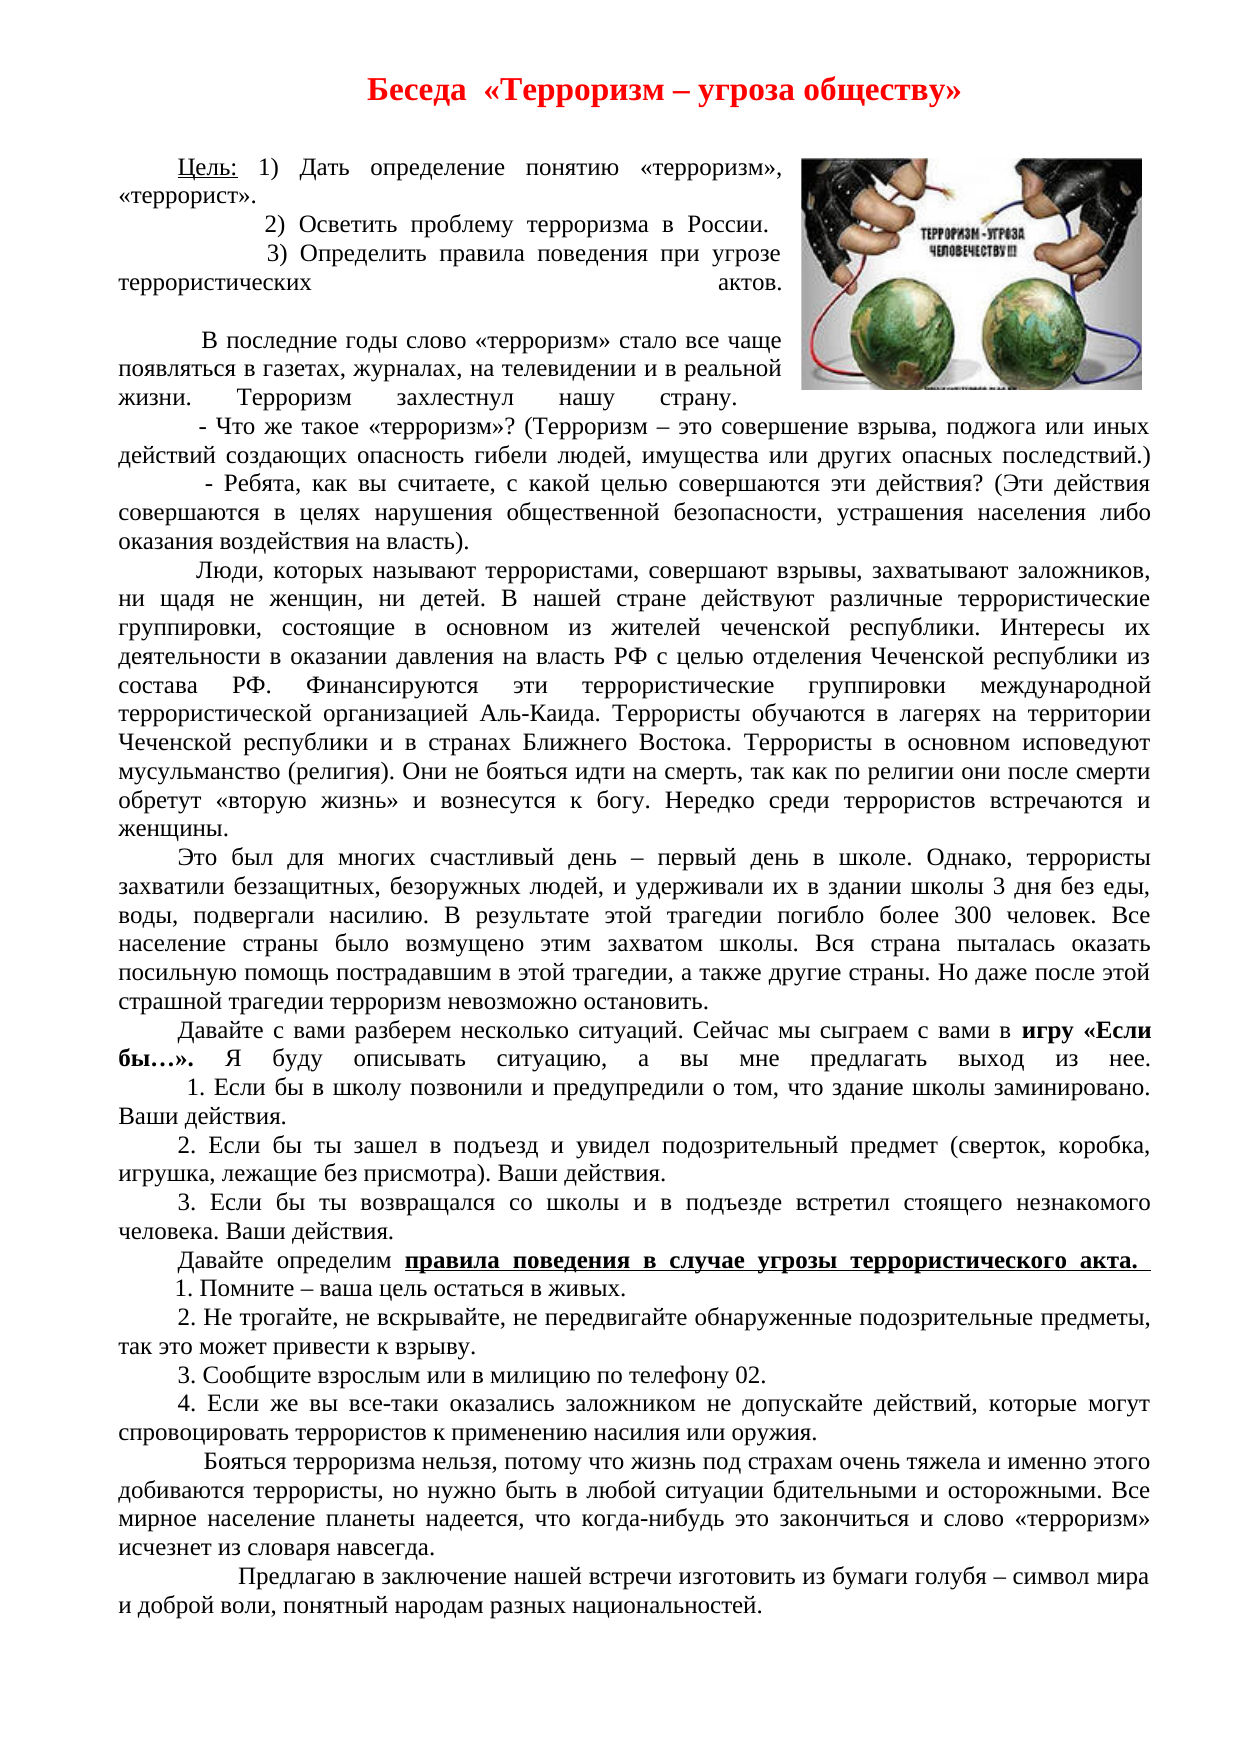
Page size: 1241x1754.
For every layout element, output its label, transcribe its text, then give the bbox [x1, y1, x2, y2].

text 4. Если же вы все-таки оказались заложником не допускайте действий, которые могут спровоцировать террористов к применению насилия или оружия. [118, 1388, 1152, 1446]
text 3. Сообщите взрослым или в милицию по телефону 02. [118, 1360, 1152, 1388]
text Бояться терроризма нельзя, потому что жизнь под страхам очень тяжела и именно этого добиваются террористы, но нужно быть в любой ситуации бдительными и осторожными. Все мирное население планеты надеется, что когда-нибудь это закончиться и слово «терроризм» исчезнет из словаря навсегда. [118, 1446, 1152, 1561]
text 2. Не трогайте, не вскрывайте, не передвигайте обнаруженные подозрительные предметы, так это может привести к взрыву. [118, 1302, 1152, 1360]
text Давайте с вами разберем несколько ситуаций. Сейчас мы сыграем с вами в игру «Если бы…». Я буду описывать ситуацию, а вы мне предлагать выход из нее. 1. Если бы в школу позвонили и предупредили о том, что здание школы заминировано. Ваши действия. [118, 1015, 1152, 1130]
text Беседа «Терроризм – угроза обществу» [177, 69, 1152, 108]
picture [801, 158, 1142, 390]
text Предлагаю в заключение нашей встречи изготовить из бумаги голубя – символ мира и доброй воли, понятный народам разных национальностей. [118, 1561, 1152, 1618]
text 2. Если бы ты зашел в подъезд и увидел подозрительный предмет (сверток, коробка, игрушка, лежащие без присмотра). Ваши действия. [118, 1130, 1152, 1187]
text Люди, которых называют террористами, совершают взрывы, захватывают заложников, ни щадя не женщин, ни детей. В нашей стране действуют различные террористические группировки, состоящие в основном из жителей чеченской республики. Интересы их деятельности в оказании давления на власть РФ с целью отделения Чеченской республики из состава РФ. Финансируются эти террористические группировки международной террористической организацией Аль-Каида. Террористы обучаются в лагерях на территории Чеченской республики и в странах Ближнего Востока. Террористы в основном исповедуют мусульманство (религия). Они не бояться идти на смерть, так как по религии они после смерти обретут «вторую жизнь» и вознесутся к богу. Нередко среди террористов встречаются и женщины. [118, 555, 1152, 842]
text Давайте определим правила поведения в случае угрозы террористического акта. 1. Помните – ваша цель остаться в живых. [118, 1245, 1152, 1302]
text Цель: 1) Дать определение понятию «терроризм», «террорист». 2) Осветить проблему терроризма в России. 3) Определить правила поведения при угрозе террористических актов. В последние годы слово «терроризм» стало все чаще появляться в газетах, журналах, на телевидении и в реальной жизни. Терроризм захлестнул нашу страну. - Что же такое «терроризм»? (Терроризм – это совершение взрыва, поджога или иных действий создающих опасность гибели людей, имущества или других опасных последствий.) - Ребята, как вы считаете, с какой целью совершаются эти действия? (Эти действия совершаются в целях нарушения общественной безопасности, устрашения населения либо оказания воздействия на власть). [118, 152, 1152, 555]
text Это был для многих счастливый день – первый день в школе. Однако, террористы захватили беззащитных, безоружных людей, и удерживали их в здании школы 3 дня без еды, воды, подвергали насилию. В результате этой трагедии погибло более 300 человек. Все население страны было возмущено этим захватом школы. Вся страна пыталась оказать посильную помощь пострадавшим в этой трагедии, а также другие страны. Но даже после этой страшной трагедии терроризм невозможно остановить. [118, 842, 1152, 1015]
text 3. Если бы ты возвращался со школы и в подъезде встретил стоящего незнакомого человека. Ваши действия. [118, 1187, 1152, 1245]
